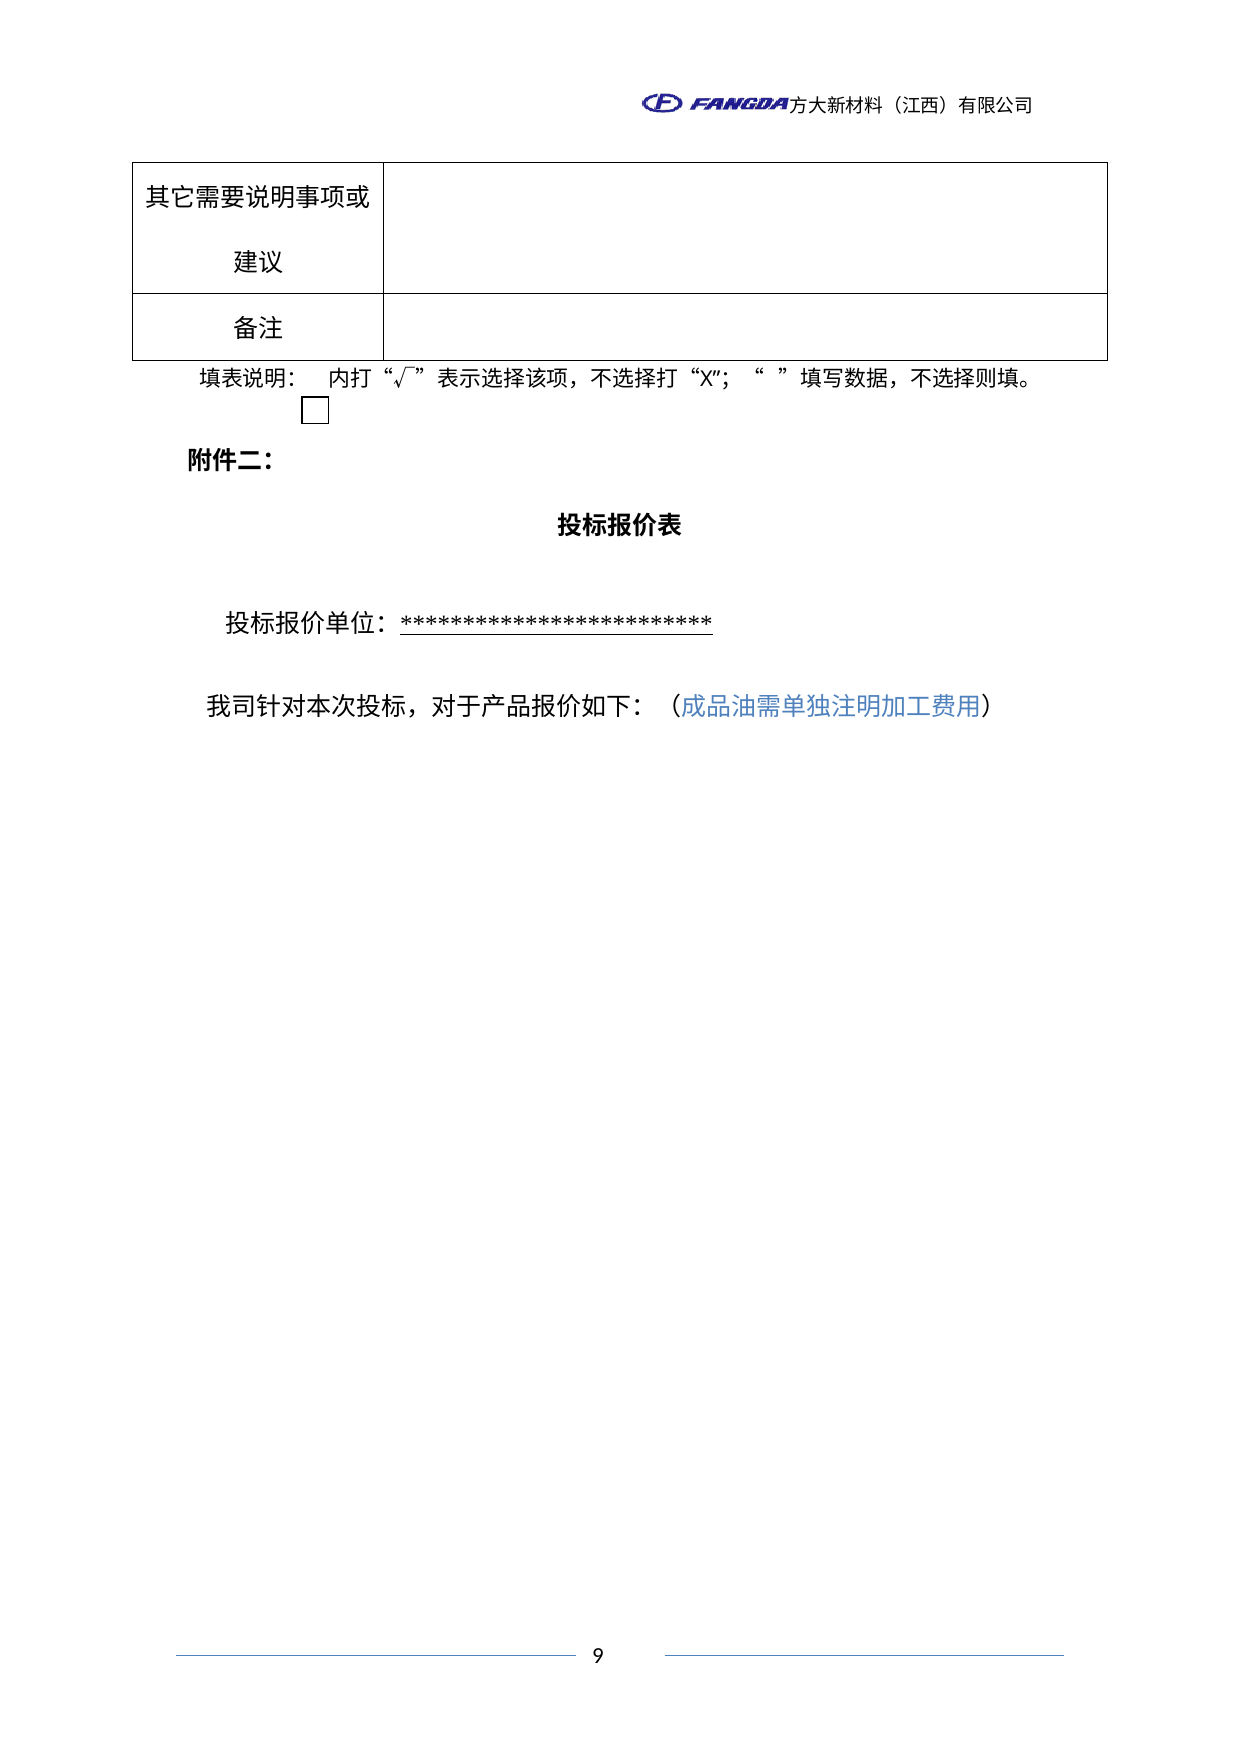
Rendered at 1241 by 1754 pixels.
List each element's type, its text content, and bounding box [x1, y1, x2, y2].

text 投标报价单位：************************* [187, 589, 1053, 654]
picture [639, 92, 790, 113]
text 投标报价表 [187, 491, 1053, 556]
text 附件二： [187, 426, 1053, 491]
table_cell 其它需要说明事项或建议 [133, 163, 383, 293]
table_cell [384, 163, 1107, 293]
table_cell 备注 [133, 294, 383, 360]
table_cell [384, 294, 1107, 360]
text 我司针对本次投标，对于产品报价如下：（成品油需单独注明加工费用） [187, 672, 1053, 737]
text 填表说明： 内打“√”表示选择该项，不选择打“X”；“ ”填写数据，不选择则填。 [187, 361, 1053, 394]
